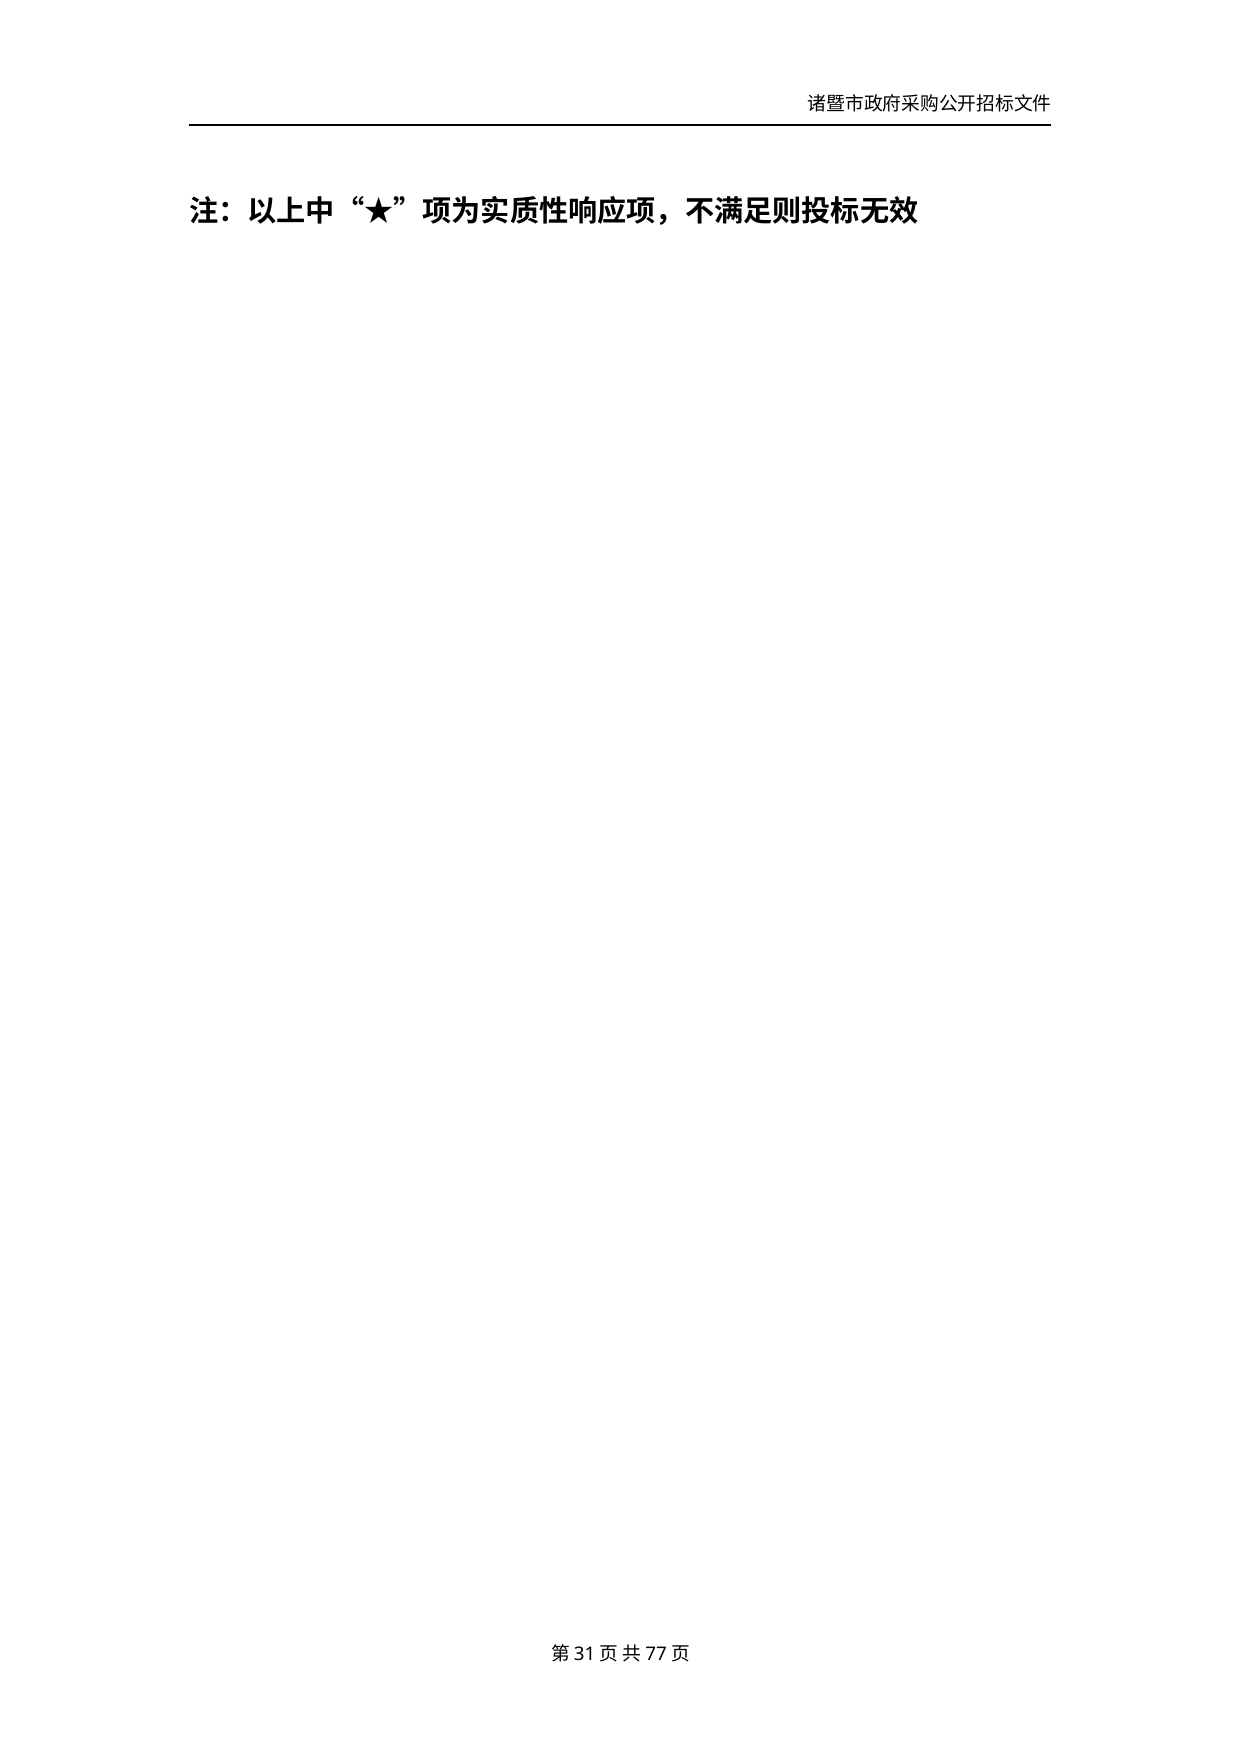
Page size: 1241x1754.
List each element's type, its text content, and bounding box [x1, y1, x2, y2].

text 注：以上中“★”项为实质性响应项，不满足则投标无效 [189, 188, 1051, 230]
